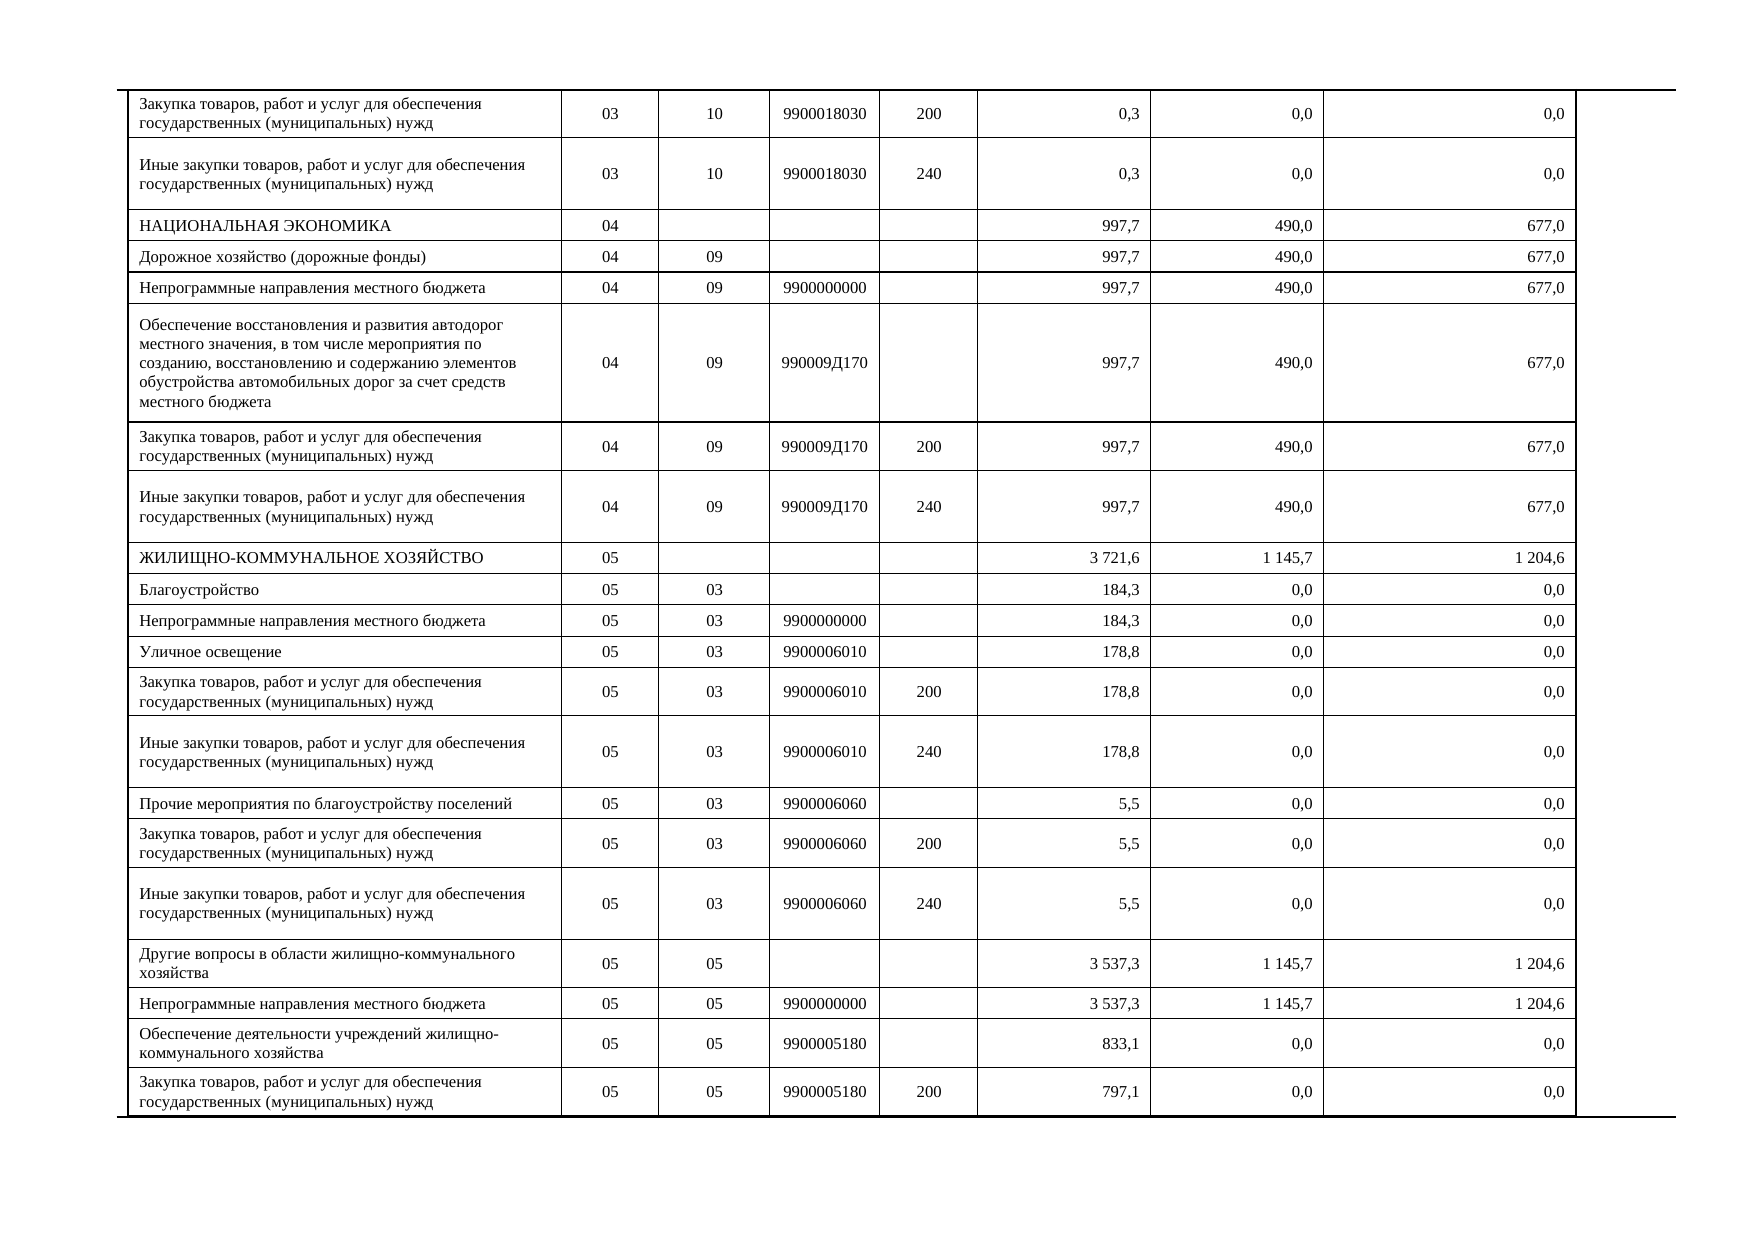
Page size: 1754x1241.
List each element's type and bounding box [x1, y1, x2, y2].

table_cell [129, 819, 561, 867]
table_cell [1151, 304, 1323, 421]
table_cell [1151, 940, 1323, 987]
table_cell [1151, 138, 1323, 209]
table_cell [1324, 637, 1575, 667]
table_cell [659, 273, 769, 303]
table_cell [770, 543, 879, 573]
table_cell [770, 940, 879, 987]
table_cell [562, 543, 658, 573]
table_cell [1324, 788, 1575, 818]
table_cell [1324, 574, 1575, 604]
table_cell [1151, 1019, 1323, 1067]
table_cell [880, 988, 977, 1018]
table_cell [770, 273, 879, 303]
table_cell [978, 637, 1150, 667]
table_cell [659, 1068, 769, 1115]
table_cell [978, 273, 1150, 303]
table_cell [1324, 819, 1575, 867]
table_cell [880, 1019, 977, 1067]
table_cell [659, 574, 769, 604]
table_cell [1151, 273, 1323, 303]
table_cell [978, 471, 1150, 542]
table_cell [659, 1019, 769, 1067]
table_cell [1324, 668, 1575, 715]
table_cell [129, 1019, 561, 1067]
table_cell [1324, 988, 1575, 1018]
table_cell [562, 241, 658, 271]
table_cell [562, 716, 658, 787]
table_cell [880, 668, 977, 715]
table_cell [1577, 91, 1676, 1116]
table_cell [1151, 819, 1323, 867]
table_cell [1324, 716, 1575, 787]
table_cell [770, 716, 879, 787]
table_cell [1151, 716, 1323, 787]
table_cell [1324, 241, 1575, 271]
table_cell [129, 637, 561, 667]
table_cell [978, 788, 1150, 818]
table_cell [659, 91, 769, 137]
table_cell [978, 1068, 1150, 1115]
table_cell [562, 988, 658, 1018]
table_cell [659, 210, 769, 240]
table_cell [978, 210, 1150, 240]
table_cell [880, 574, 977, 604]
table_cell [1151, 210, 1323, 240]
table_cell [129, 543, 561, 573]
table_cell [129, 716, 561, 787]
table_cell [1151, 91, 1323, 137]
table_cell [659, 138, 769, 209]
table_cell [129, 788, 561, 818]
table_cell [562, 1068, 658, 1115]
table_cell [562, 304, 658, 421]
table_cell [562, 273, 658, 303]
table_cell [1324, 1068, 1575, 1115]
table_cell [562, 574, 658, 604]
table_cell [880, 241, 977, 271]
table_cell [117, 91, 127, 1116]
table_cell [770, 210, 879, 240]
table_cell [978, 574, 1150, 604]
table_cell [978, 91, 1150, 137]
table_cell [978, 1019, 1150, 1067]
table_cell [659, 868, 769, 939]
table_cell [770, 1068, 879, 1115]
table_cell [659, 940, 769, 987]
table_cell [978, 605, 1150, 636]
table_cell [978, 543, 1150, 573]
table_cell [1324, 868, 1575, 939]
table_cell [1151, 241, 1323, 271]
table_cell [770, 574, 879, 604]
table_cell [978, 138, 1150, 209]
table_cell [770, 304, 879, 421]
table_cell [1151, 574, 1323, 604]
table_cell [1151, 423, 1323, 470]
table_cell [880, 637, 977, 667]
table_cell [880, 138, 977, 209]
table_cell [978, 241, 1150, 271]
table_cell [770, 788, 879, 818]
table_cell [659, 241, 769, 271]
table_cell [659, 637, 769, 667]
table_cell [770, 668, 879, 715]
table_cell [129, 940, 561, 987]
table_cell [1151, 788, 1323, 818]
table_cell [978, 988, 1150, 1018]
table_cell [562, 91, 658, 137]
table_cell [978, 423, 1150, 470]
table_cell [1324, 423, 1575, 470]
table_cell [562, 868, 658, 939]
table_cell [129, 668, 561, 715]
table_cell [659, 543, 769, 573]
table_cell [1324, 940, 1575, 987]
table_cell [1324, 1019, 1575, 1067]
table_cell [562, 471, 658, 542]
table_cell [880, 91, 977, 137]
table_cell [659, 668, 769, 715]
table_cell [129, 91, 561, 137]
table_cell [1151, 868, 1323, 939]
table_cell [1324, 138, 1575, 209]
table_cell [770, 605, 879, 636]
table_cell [129, 574, 561, 604]
table_cell [129, 868, 561, 939]
table_cell [562, 940, 658, 987]
table_cell [770, 819, 879, 867]
table_cell [659, 716, 769, 787]
table_cell [562, 668, 658, 715]
table_cell [1151, 637, 1323, 667]
table_cell [562, 819, 658, 867]
table_cell [880, 210, 977, 240]
table_cell [880, 819, 977, 867]
table_cell [129, 241, 561, 271]
table_cell [562, 605, 658, 636]
table_cell [978, 668, 1150, 715]
table_cell [1324, 210, 1575, 240]
table_cell [1324, 471, 1575, 542]
table_cell [1324, 304, 1575, 421]
table_cell [659, 605, 769, 636]
table_cell [880, 273, 977, 303]
table_cell [659, 423, 769, 470]
table_cell [880, 471, 977, 542]
table_cell [129, 423, 561, 470]
table_cell [129, 1068, 561, 1115]
table_cell [770, 637, 879, 667]
table_cell [129, 138, 561, 209]
table_cell [880, 788, 977, 818]
table_cell [129, 210, 561, 240]
table_cell [1324, 91, 1575, 137]
table_cell [562, 210, 658, 240]
table_cell [978, 940, 1150, 987]
table_cell [129, 605, 561, 636]
table_cell [129, 471, 561, 542]
table_cell [562, 138, 658, 209]
table_cell [978, 819, 1150, 867]
table_cell [562, 423, 658, 470]
table_cell [1151, 668, 1323, 715]
table_cell [562, 637, 658, 667]
table_cell [880, 605, 977, 636]
table_cell [1324, 605, 1575, 636]
table_cell [562, 788, 658, 818]
table_cell [1324, 273, 1575, 303]
table_cell [880, 940, 977, 987]
table_cell [659, 304, 769, 421]
table_cell [562, 1019, 658, 1067]
table_cell [659, 988, 769, 1018]
table_cell [770, 91, 879, 137]
table_cell [770, 138, 879, 209]
table_cell [1324, 543, 1575, 573]
table_cell [1151, 471, 1323, 542]
table_cell [1151, 988, 1323, 1018]
table_cell [1151, 543, 1323, 573]
table_cell [880, 868, 977, 939]
table_cell [770, 241, 879, 271]
table_cell [659, 788, 769, 818]
table_cell [1151, 605, 1323, 636]
table_cell [129, 304, 561, 421]
table_cell [129, 273, 561, 303]
table_cell [880, 1068, 977, 1115]
table_cell [1151, 1068, 1323, 1115]
table_cell [880, 423, 977, 470]
table_cell [978, 304, 1150, 421]
table_cell [659, 819, 769, 867]
table_cell [880, 304, 977, 421]
table_cell [129, 988, 561, 1018]
table_cell [659, 471, 769, 542]
table_cell [770, 868, 879, 939]
table_cell [770, 1019, 879, 1067]
table_cell [770, 423, 879, 470]
table_cell [880, 543, 977, 573]
table_cell [770, 471, 879, 542]
table_cell [978, 868, 1150, 939]
table_cell [978, 716, 1150, 787]
table_cell [880, 716, 977, 787]
table_cell [770, 988, 879, 1018]
